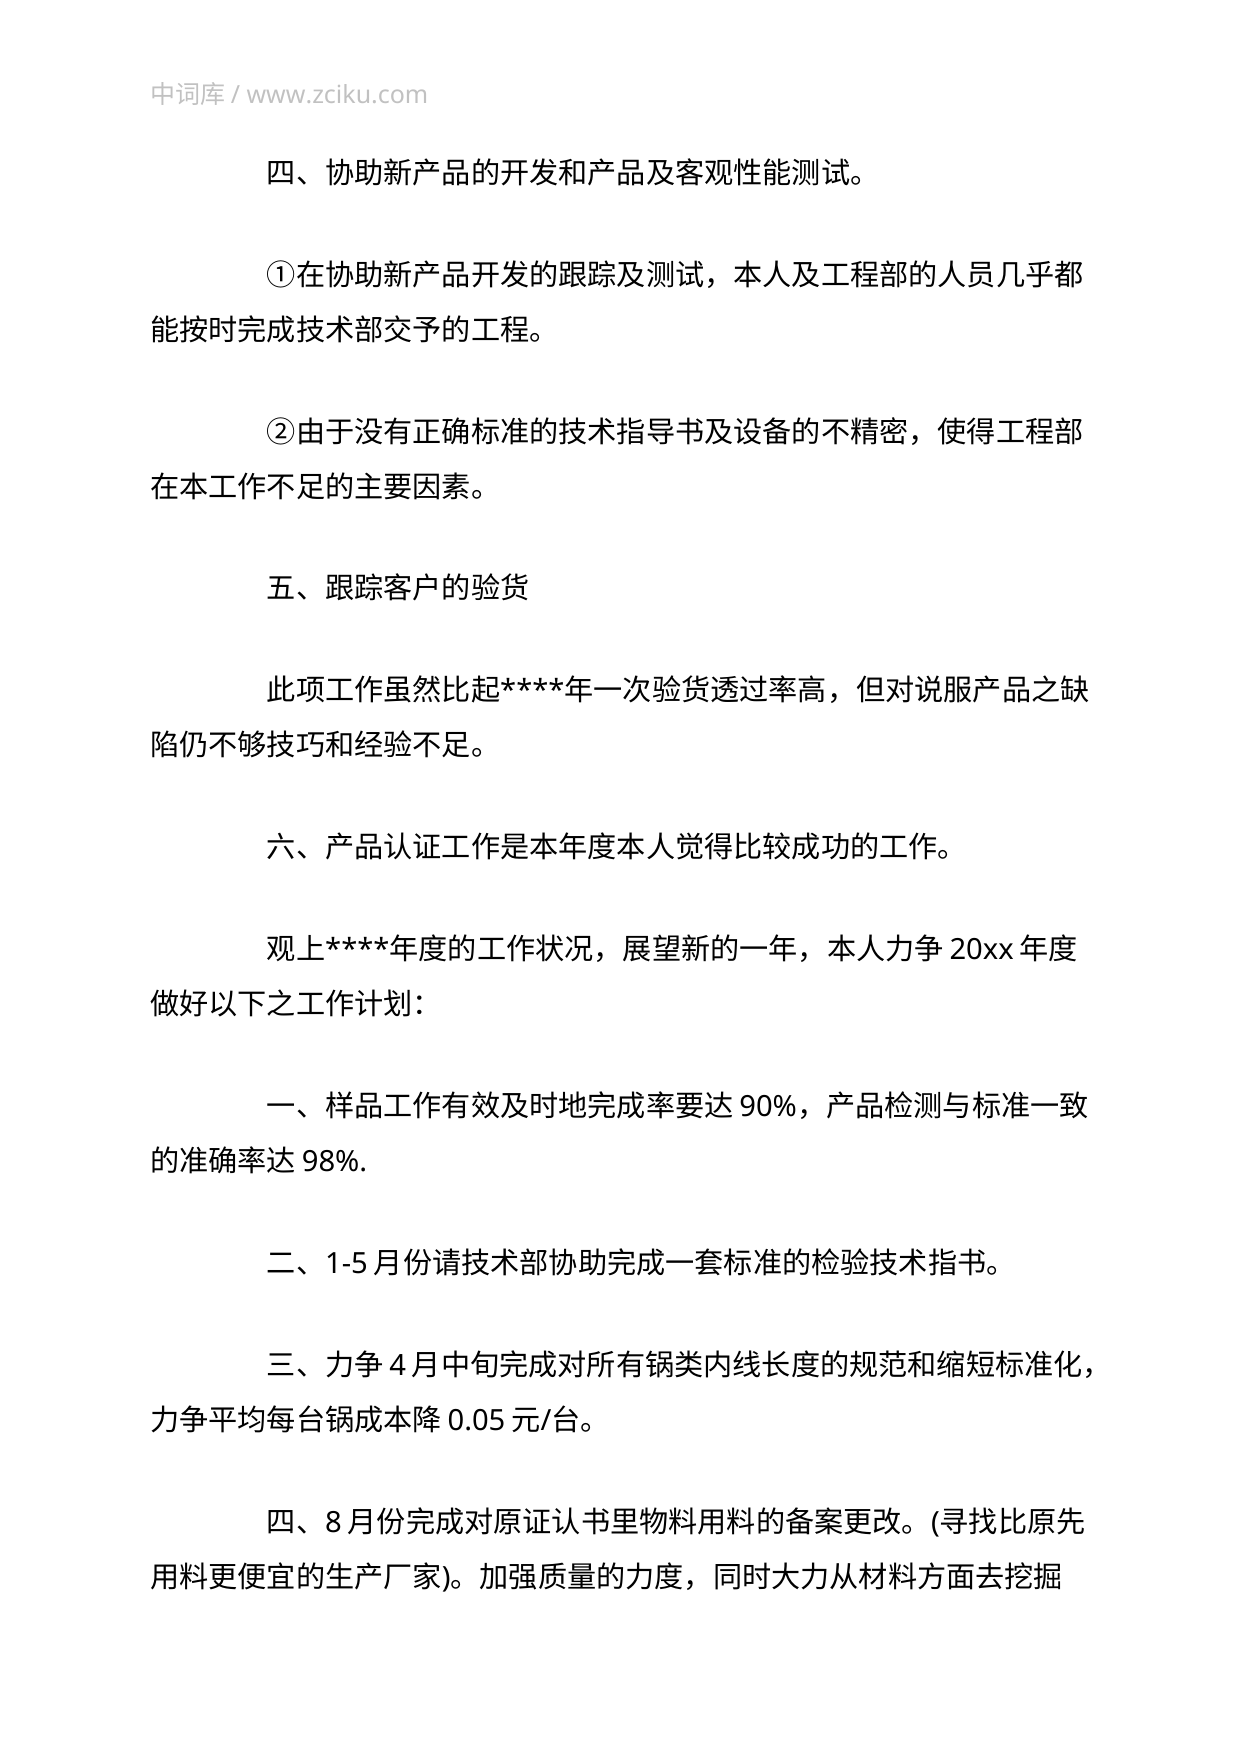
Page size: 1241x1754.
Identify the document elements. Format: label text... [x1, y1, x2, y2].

text 五、跟踪客户的验货 [150, 565, 1090, 607]
text 此项工作虽然比起****年一次验货透过率高，但对说服产品之缺陷仍不够技巧和经验不足。 [150, 667, 1090, 764]
text 二、1-5月份请技术部协助完成一套标准的检验技术指书。 [150, 1239, 1090, 1282]
text ②由于没有正确标准的技术指导书及设备的不精密，使得工程部在本工作不足的主要因素。 [150, 408, 1090, 506]
text 三、力争4月中旬完成对所有锅类内线长度的规范和缩短标准化，力争平均每台锅成本降0.05元/台。 [150, 1341, 1090, 1438]
text 观上****年度的工作状况，展望新的一年，本人力争20xx年度做好以下之工作计划： [150, 925, 1090, 1023]
text 一、样品工作有效及时地完成率要达90%，产品检测与标准一致的准确率达98%. [150, 1082, 1090, 1179]
text 六、产品认证工作是本年度本人觉得比较成功的工作。 [150, 824, 1090, 866]
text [150, 1498, 1090, 1596]
text ①在协助新产品开发的跟踪及测试，本人及工程部的人员几乎都能按时完成技术部交予的工程。 [150, 252, 1090, 349]
text 四、协助新产品的开发和产品及客观性能测试。 [150, 150, 1090, 192]
